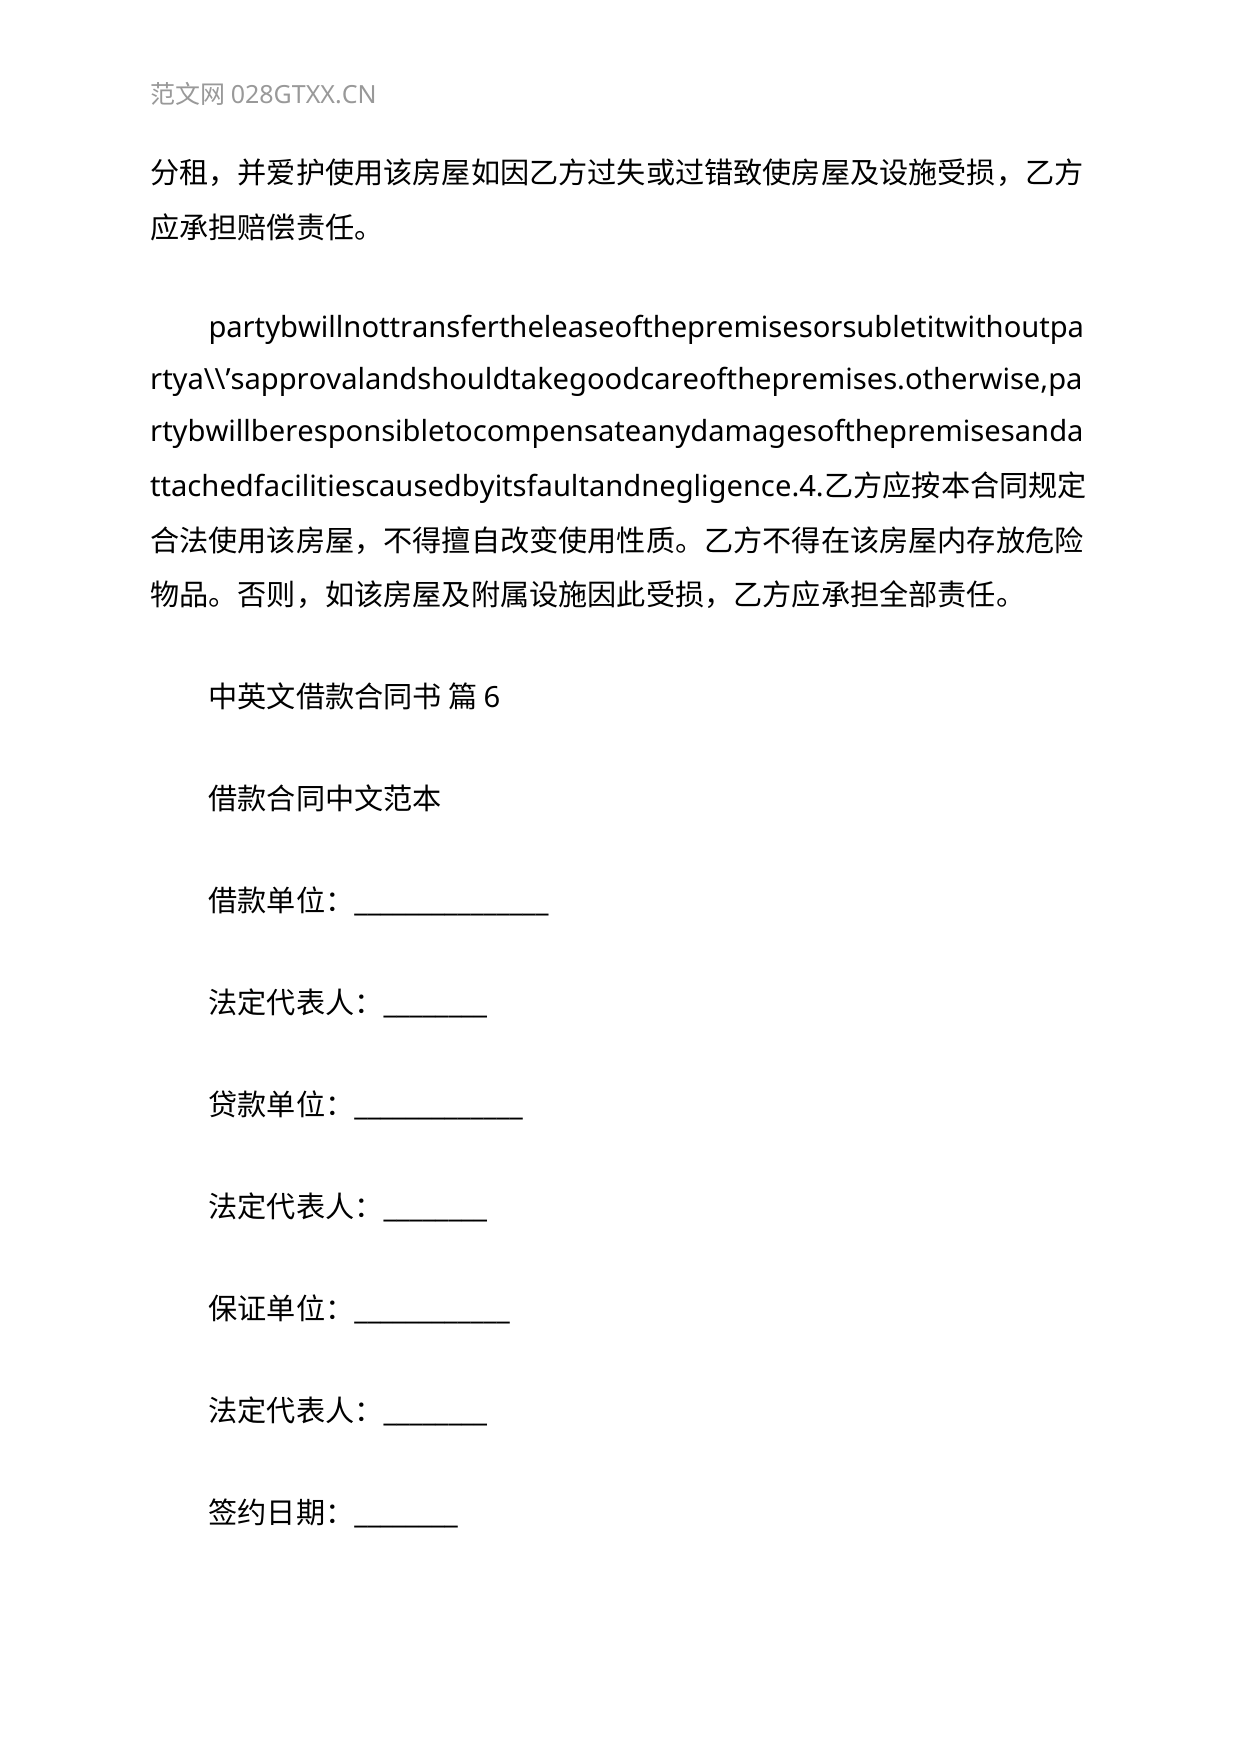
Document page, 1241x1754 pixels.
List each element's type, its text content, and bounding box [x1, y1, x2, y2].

text 中英文借款合同书 篇6 [150, 674, 1090, 716]
text 贷款单位：_____________ [150, 1081, 1090, 1124]
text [150, 150, 1090, 247]
text 借款单位：_______________ [150, 877, 1090, 920]
text 借款合同中文范本 [150, 776, 1090, 818]
text 法定代表人：________ [150, 1387, 1090, 1430]
text 法定代表人：________ [150, 979, 1090, 1022]
text 保证单位：____________ [150, 1285, 1090, 1328]
text 法定代表人：________ [150, 1183, 1090, 1226]
text partybwillnottransfertheleaseofthepremisesorsubletitwithoutpartya\\’sapprovalandshouldtakegoodcareofthepremises.otherwise,partybwillberesponsibletocompensateanydamagesofthepremisesandattachedfacilitiescausedbyitsfaultandnegligence.4.乙方应按本合同规定合法使用该房屋，不得擅自改变使用性质。乙方不得在该房屋内存放危险物品。否则，如该房屋及附属设施因此受损，乙方应承担全部责任。 [150, 307, 1090, 614]
text 签约日期：________ [150, 1489, 1090, 1532]
